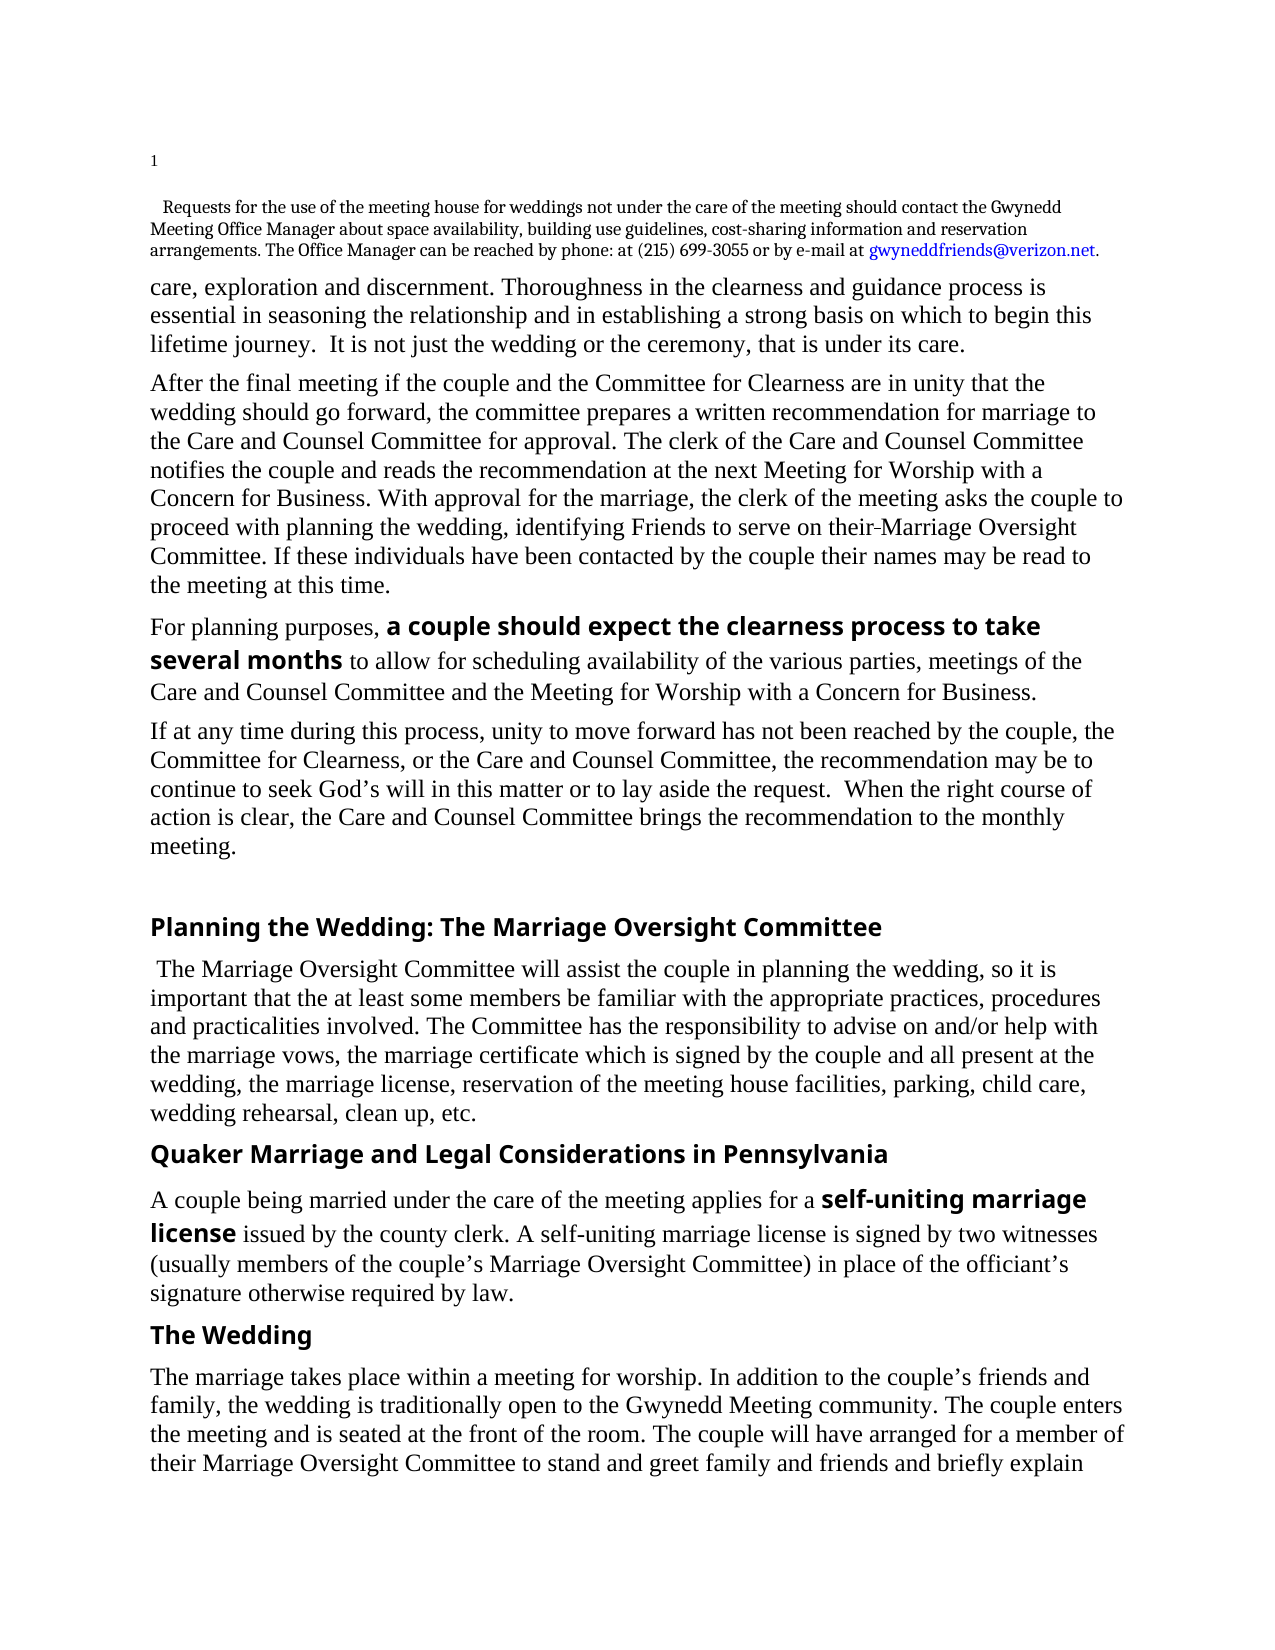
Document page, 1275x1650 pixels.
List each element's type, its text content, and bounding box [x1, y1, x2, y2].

text After the final meeting if the couple and the Committee for Clearness are in unity that the wedding should go forward, the committee prepares a written recommendation for marriage to the Care and Counsel Committee for approval. The clerk of the Care and Counsel Committee notifies the couple and reads the recommendation at the next Meeting for Worship with a Concern for Business. With approval for the marriage, the clerk of the meeting asks the couple to proceed with planning the wedding, identifying Friends to serve on their Marriage Oversight Committee. If these individuals have been contacted by the couple their names may be read to the meeting at this time. [150, 368, 1125, 598]
text Quaker Marriage and Legal Considerations in Pennsylvania [150, 1137, 1125, 1171]
text For planning purposes, a couple should expect the clearness process to take several months to allow for scheduling availability of the various parties, meetings of the Care and Counsel Committee and the Meeting for Worship with a Concern for Business. [150, 609, 1125, 706]
text The Wedding [150, 1317, 1125, 1351]
text care, exploration and discernment. Thoroughness in the clearness and guidance process is essential in seasoning the relationship and in establishing a strong basis on which to begin this lifetime journey. It is not just the wedding or the ceremony, that is under its care. [150, 272, 1125, 358]
text 1 Requests for the use of the meeting house for weddings not under the care of the meeting should contact the Gwynedd Meeting Office Manager about space availability, building use guidelines, cost-sharing information and reservation arrangements. The Office Manager can be reached by phone: at (215) 699-3055 or by e-mail at gwyneddfriends@verizon.net. [150, 150, 1125, 261]
text A couple being married under the care of the meeting applies for a self-uniting marriage license issued by the county clerk. A self-uniting marriage license is signed by two witnesses (usually members of the couple’s Marriage Oversight Committee) in place of the officiant’s signature otherwise required by law. [150, 1181, 1125, 1307]
text The Marriage Oversight Committee will assist the couple in planning the wedding, so it is important that the at least some members be familiar with the appropriate practices, procedures and practicalities involved. The Committee has the responsibility to advise on and/or help with the marriage vows, the marriage certificate which is signed by the couple and all present at the wedding, the marriage license, reservation of the meeting house facilities, parking, child care, wedding rehearsal, clean up, etc. [150, 954, 1125, 1126]
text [150, 1362, 1125, 1477]
text Planning the Wedding: The Marriage Oversight Committee [150, 909, 1125, 943]
text If at any time during this process, unity to move forward has not been reached by the couple, the Committee for Clearness, or the Care and Counsel Committee, the recommendation may be to continue to seek God’s will in this matter or to lay aside the request. When the right course of action is clear, the Care and Counsel Committee brings the recommendation to the monthly meeting. [150, 716, 1125, 860]
